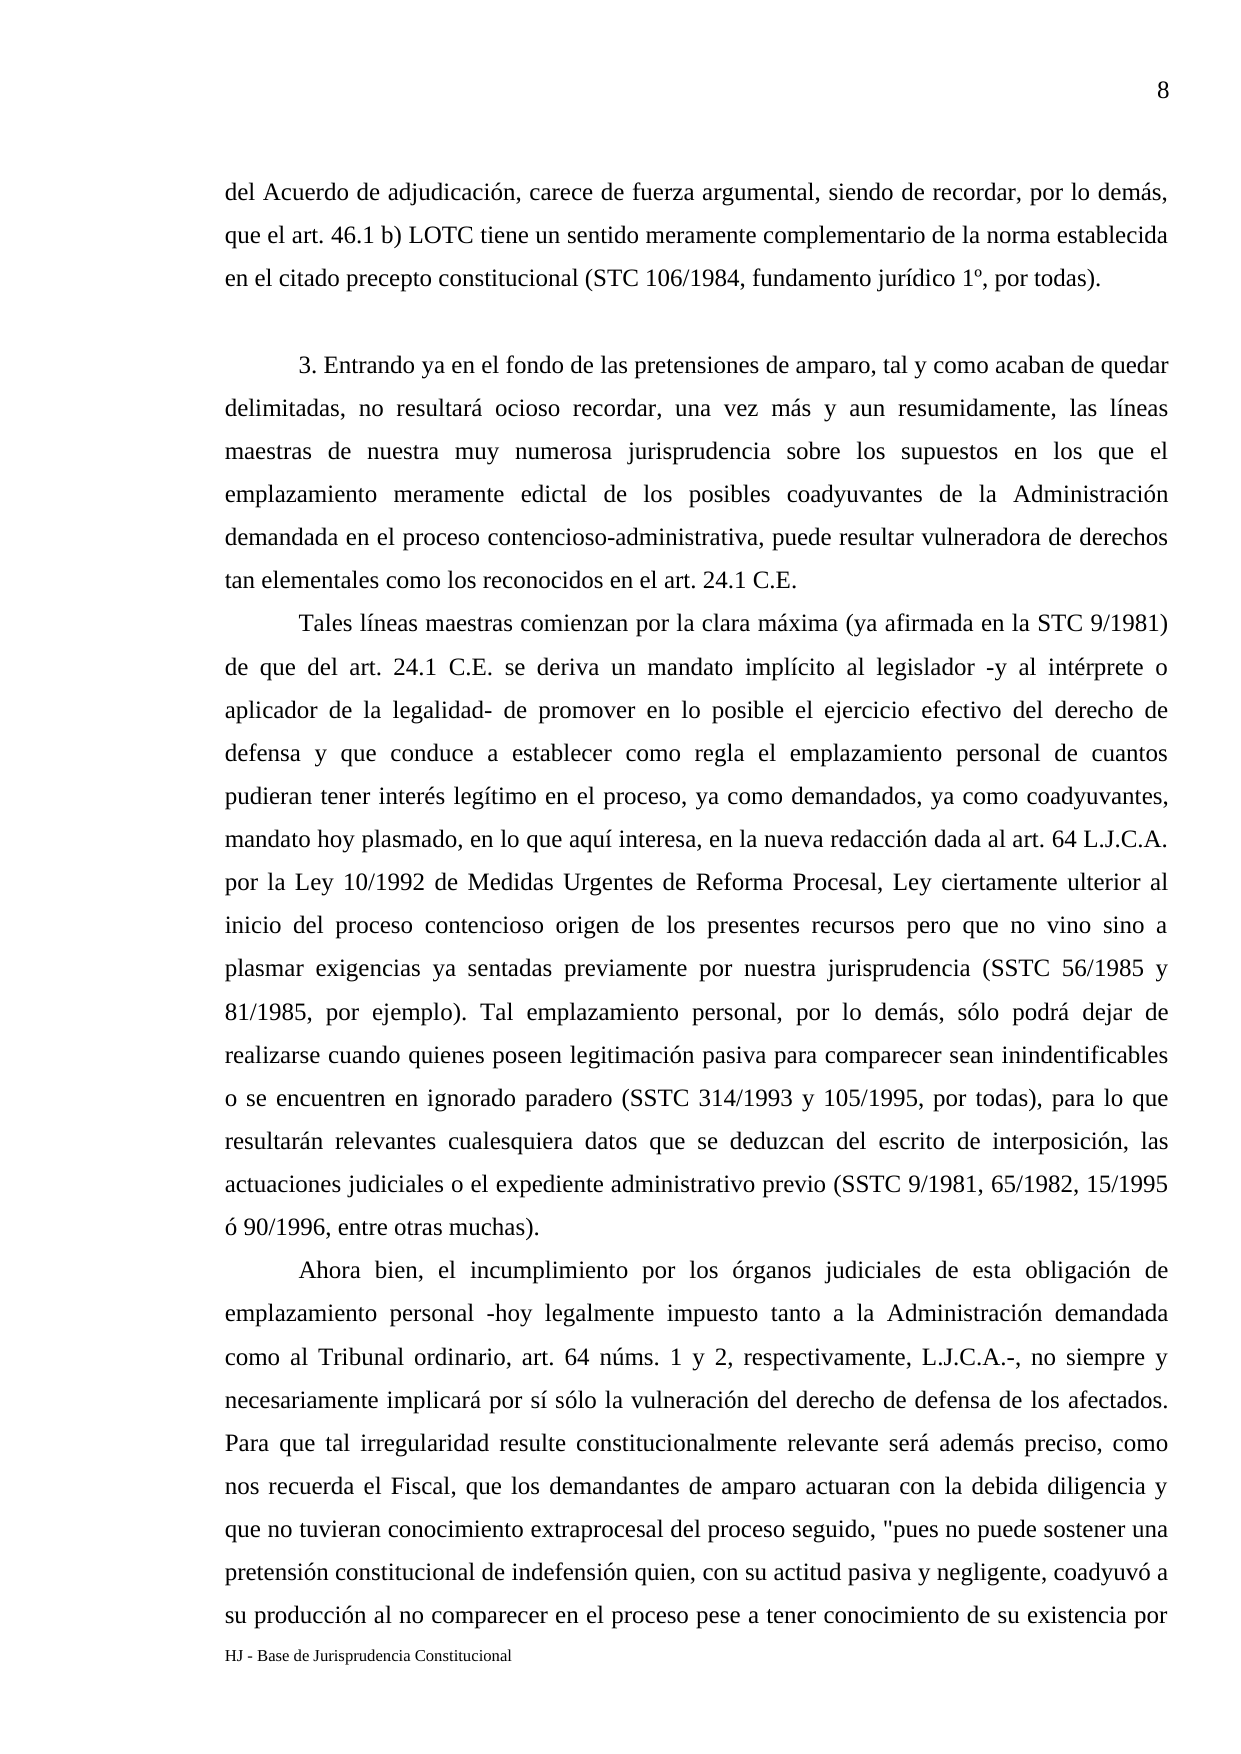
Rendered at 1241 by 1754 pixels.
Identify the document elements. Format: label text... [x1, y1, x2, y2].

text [224, 177, 1169, 292]
text Tales líneas maestras comienzan por la clara máxima (ya afirmada en la STC 9/1981) de que del art. 24.1 C.E. se deriva un mandato implícito al legislador -y al intérprete o aplicador de la legalidad- de promover en lo posible el ejercicio efectivo del derecho de defensa y que conduce a establecer como regla el emplazamiento personal de cuantos pudieran tener interés legítimo en el proceso, ya como demandados, ya como coadyuvantes, mandato hoy plasmado, en lo que aquí interesa, en la nueva redacción dada al art. 64 L.J.C.A. por la Ley 10/1992 de Medidas Urgentes de Reforma Procesal, Ley ciertamente ulterior al inicio del proceso contencioso origen de los presentes recursos pero que no vino sino a plasmar exigencias ya sentadas previamente por nuestra jurisprudencia (SSTC 56/1985 y 81/1985, por ejemplo). Tal emplazamiento personal, por lo demás, sólo podrá dejar de realizarse cuando quienes poseen legitimación pasiva para comparecer sean inindentificables o se encuentren en ignorado paradero (SSTC 314/1993 y 105/1995, por todas), para lo que resultarán relevantes cualesquiera datos que se deduzcan del escrito de interposición, las actuaciones judiciales o el expediente administrativo previo (SSTC 9/1981, 65/1982, 15/1995 ó 90/1996, entre otras muchas). [224, 608, 1169, 1241]
text 3. Entrando ya en el fondo de las pretensiones de amparo, tal y como acaban de quedar delimitadas, no resultará ocioso recordar, una vez más y aun resumidamente, las líneas maestras de nuestra muy numerosa jurisprudencia sobre los supuestos en los que el emplazamiento meramente edictal de los posibles coadyuvantes de la Administración demandada en el proceso contencioso-administrativa, puede resultar vulneradora de derechos tan elementales como los reconocidos en el art. 24.1 C.E. [224, 350, 1169, 594]
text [224, 1255, 1169, 1629]
